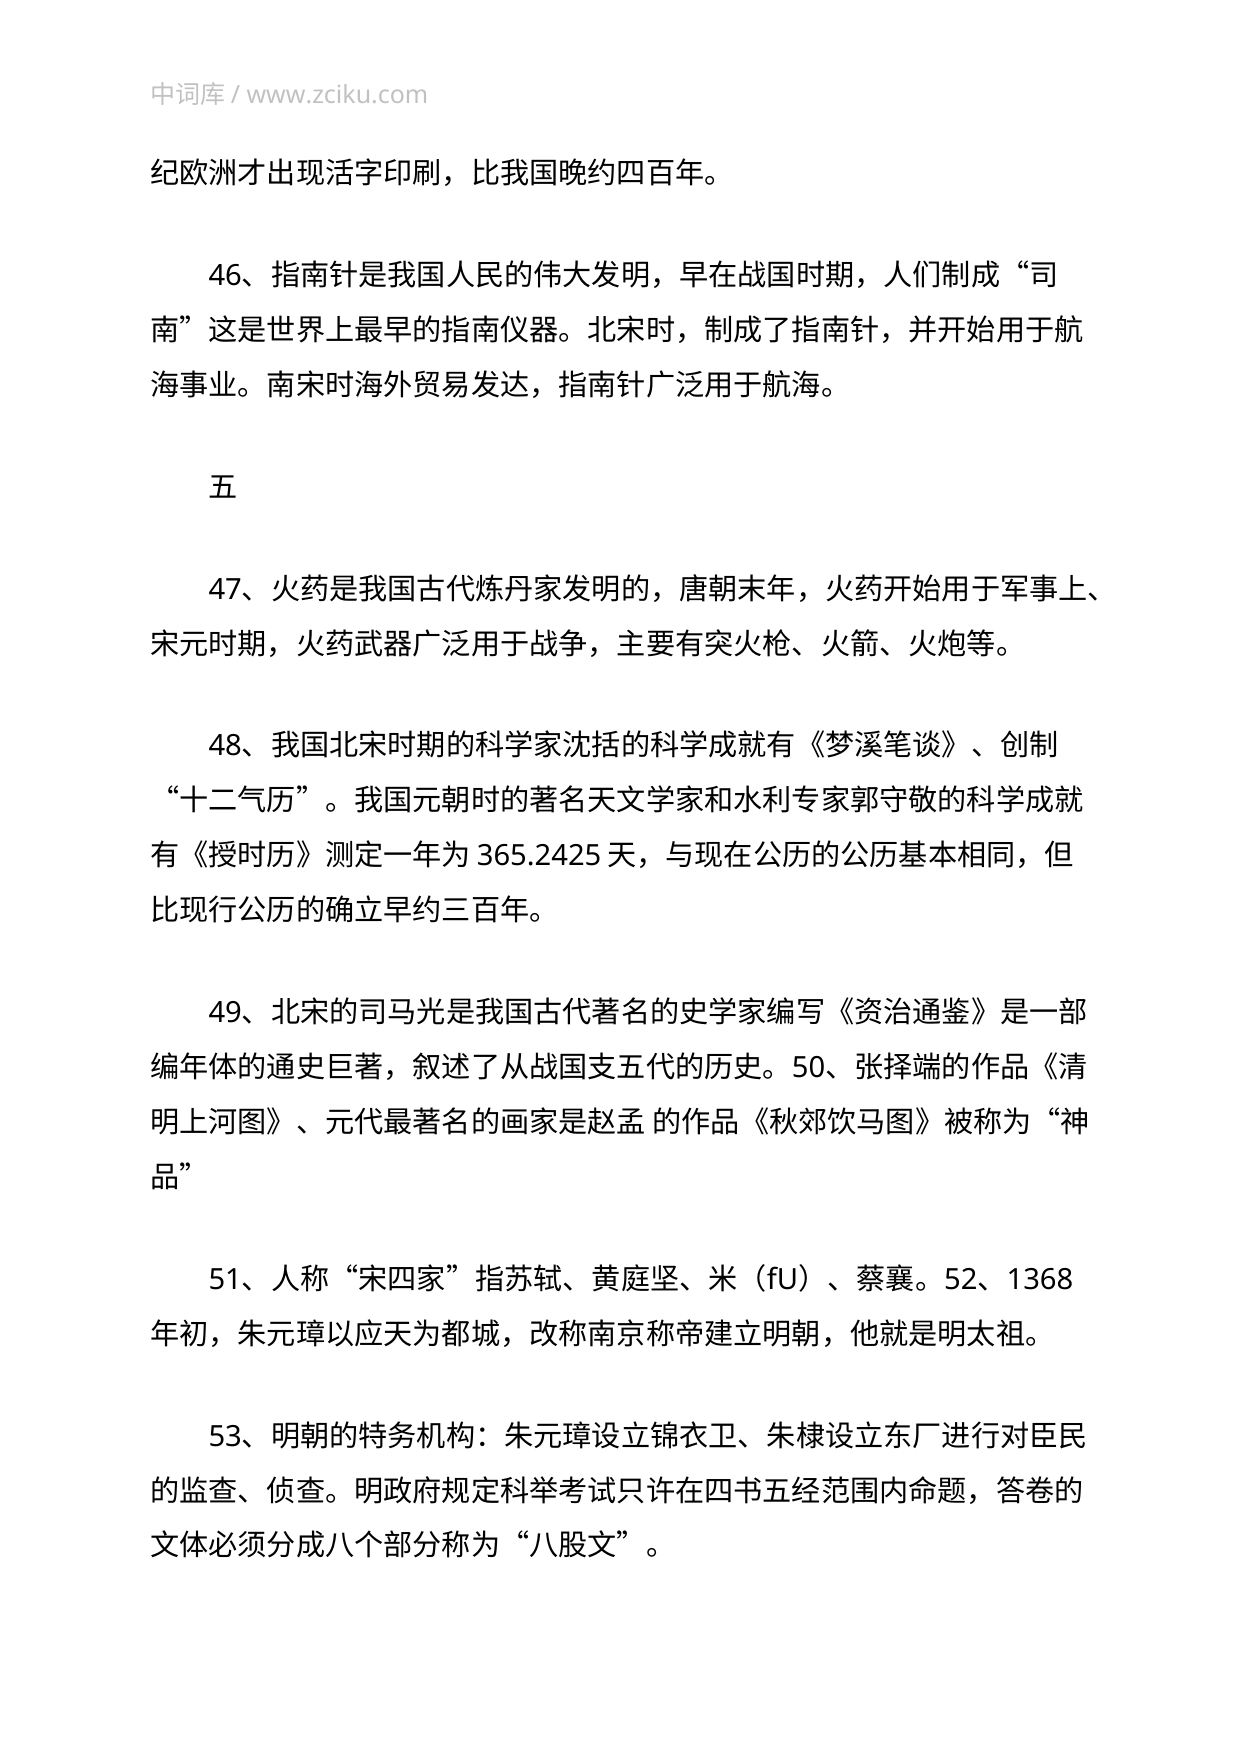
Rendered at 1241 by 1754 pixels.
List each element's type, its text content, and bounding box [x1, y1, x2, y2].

text 51、人称“宋四家”指苏轼、黄庭坚、米（fU）、蔡襄。52、1368年初，朱元璋以应天为都城，改称南京称帝建立明朝，他就是明太祖。 [150, 1255, 1090, 1353]
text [150, 150, 1090, 192]
text 五 [150, 463, 1090, 506]
text 47、火药是我国古代炼丹家发明的，唐朝末年，火药开始用于军事上、宋元时期，火药武器广泛用于战争，主要有突火枪、火箭、火炮等。 [150, 565, 1090, 662]
text 49、北宋的司马光是我国古代著名的史学家编写《资治通鉴》是一部编年体的通史巨著，叙述了从战国支五代的历史。50、张择端的作品《清明上河图》、元代最著名的画家是赵孟 的作品《秋郊饮马图》被称为“神品” [150, 989, 1090, 1196]
text 46、指南针是我国人民的伟大发明，早在战国时期，人们制成“司南”这是世界上最早的指南仪器。北宋时，制成了指南针，并开始用于航海事业。南宋时海外贸易发达，指南针广泛用于航海。 [150, 252, 1090, 404]
text 48、我国北宋时期的科学家沈括的科学成就有《梦溪笔谈》、创制“十二气历”。我国元朝时的著名天文学家和水利专家郭守敬的科学成就有《授时历》测定一年为365.2425天，与现在公历的公历基本相同，但比现行公历的确立早约三百年。 [150, 722, 1090, 929]
text 53、明朝的特务机构：朱元璋设立锦衣卫、朱棣设立东厂进行对臣民的监查、侦查。明政府规定科举考试只许在四书五经范围内命题，答卷的文体必须分成八个部分称为“八股文”。 [150, 1412, 1090, 1564]
